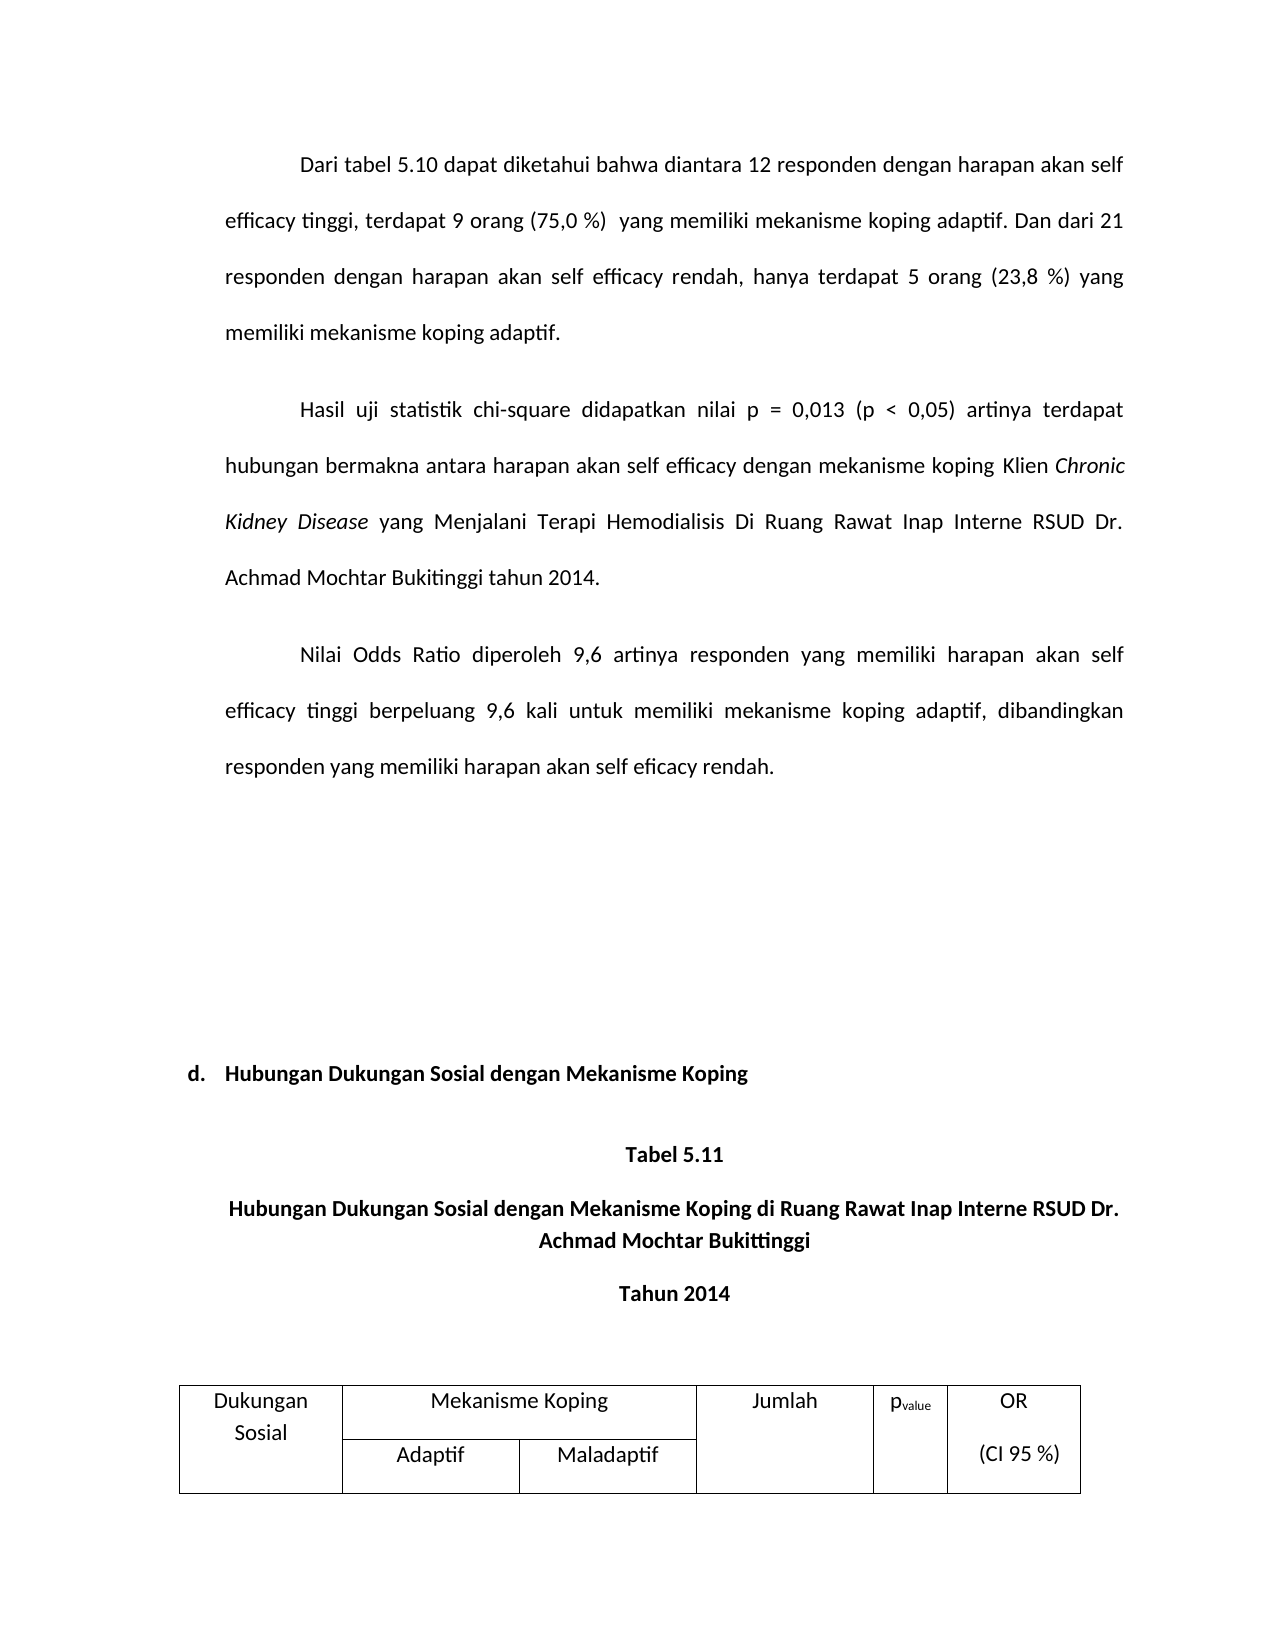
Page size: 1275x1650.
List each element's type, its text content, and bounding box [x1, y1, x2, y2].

list Hubungan Dukungan Sosial dengan Mekanisme Koping [187, 1059, 1125, 1088]
text Tabel 5.11 [224, 1141, 1125, 1169]
table_cell Maladaptif [520, 1440, 696, 1492]
table_header Mekanisme Koping [343, 1386, 696, 1439]
text Nilai Odds Ratio diperoleh 9,6 artinya responden yang memiliki harapan akan self efficacy tinggi berpeluang 9,6 kali untuk memiliki mekanisme koping adaptif, dibandingkan responden yang memiliki harapan akan self eficacy rendah. [225, 640, 1125, 780]
text Hasil uji statistik chi-square didapatkan nilai p = 0,013 (p < 0,05) artinya terdapat hubungan bermakna antara harapan akan self efficacy dengan mekanisme koping Klien Chronic Kidney Disease yang Menjalani Terapi Hemodialisis Di Ruang Rawat Inap Interne RSUD Dr. Achmad Mochtar Bukitinggi tahun 2014. [225, 395, 1125, 591]
text Dari tabel 5.10 dapat diketahui bahwa diantara 12 responden dengan harapan akan self efficacy tinggi, terdapat 9 orang (75,0 %) yang memiliki mekanisme koping adaptif. Dan dari 21 responden dengan harapan akan self efficacy rendah, hanya terdapat 5 orang (23,8 %) yang memiliki mekanisme koping adaptif. [225, 150, 1125, 346]
table_cell Adaptif [343, 1440, 519, 1492]
table_header Jumlah [697, 1386, 873, 1492]
text Hubungan Dukungan Sosial dengan Mekanisme Koping di Ruang Rawat Inap Interne RSUD Dr. Achmad Mochtar Bukittinggi [224, 1194, 1125, 1254]
table_header OR (CI 95 %) [948, 1386, 1080, 1492]
table_header pvalue [874, 1386, 947, 1492]
text Tahun 2014 [224, 1279, 1125, 1307]
table_header Dukungan Sosial [180, 1386, 342, 1492]
